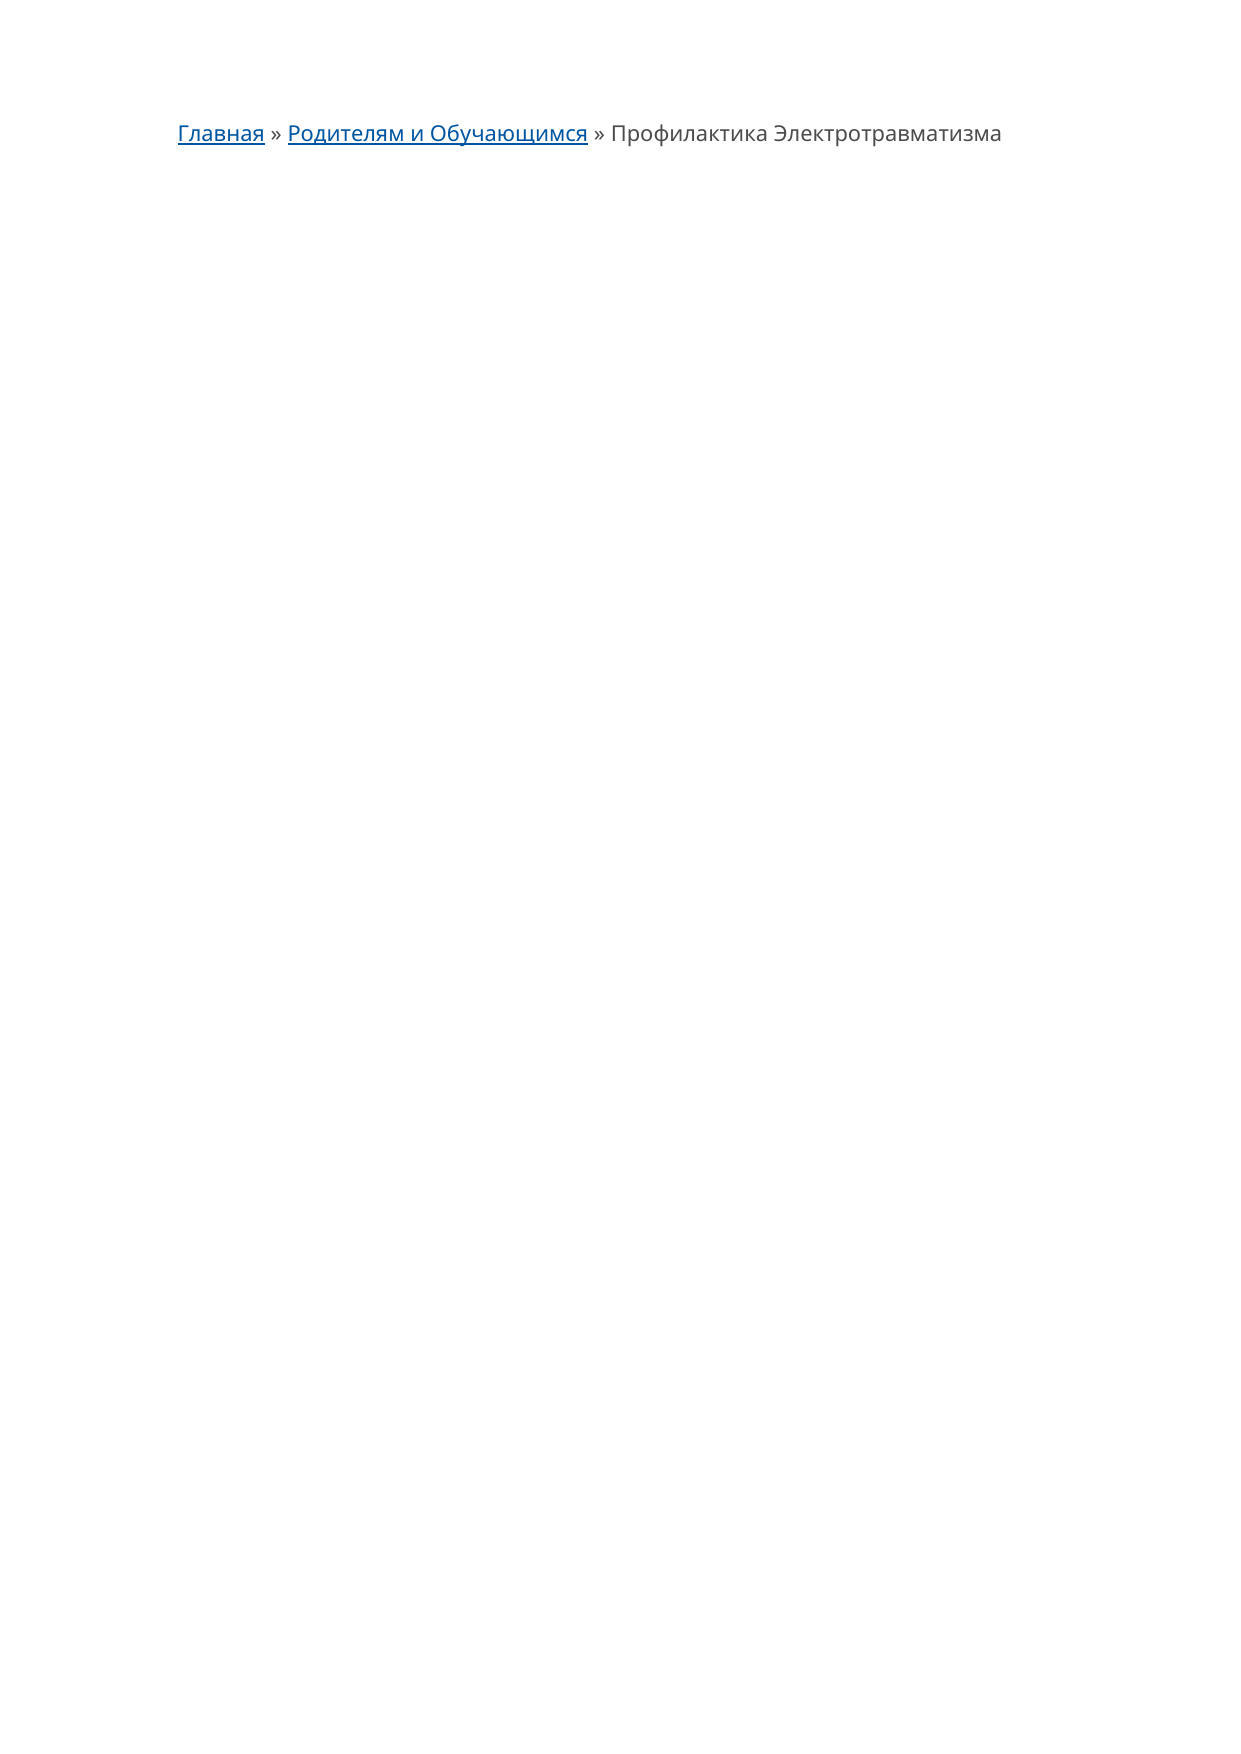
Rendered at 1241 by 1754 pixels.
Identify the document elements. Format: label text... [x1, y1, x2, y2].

text Главная » Родителям и Обучающимся » Профилактика Электротравматизма [177, 118, 1152, 148]
